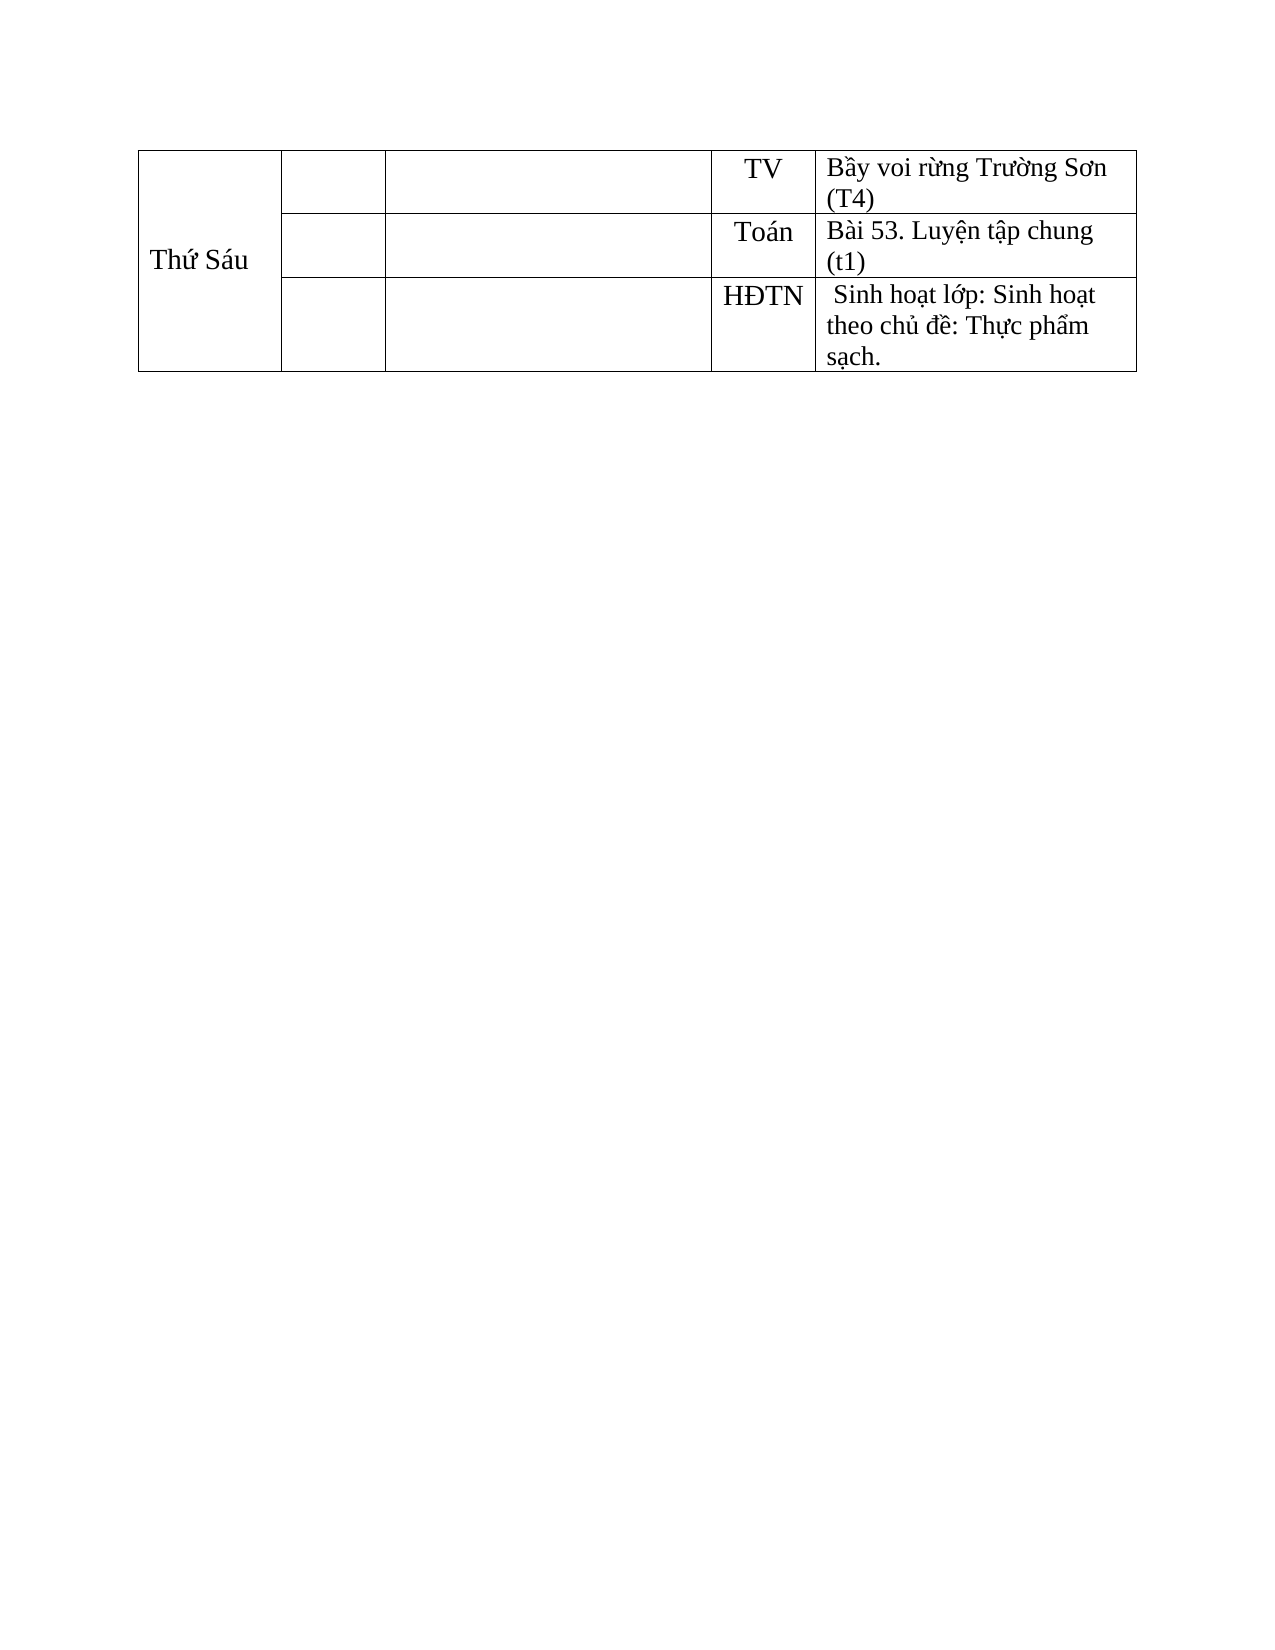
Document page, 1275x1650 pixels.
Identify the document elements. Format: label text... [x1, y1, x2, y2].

table_cell [282, 151, 385, 213]
table_cell TV [712, 151, 815, 213]
table_cell [386, 151, 711, 213]
table_cell HĐTN [712, 278, 815, 371]
table_cell Bài 53. Luyện tập chung (t1) [816, 214, 1136, 277]
table_cell [282, 278, 385, 371]
table_cell Thứ Sáu [139, 151, 281, 371]
table_cell Toán [712, 214, 815, 277]
table_cell [386, 214, 711, 277]
table_cell Sinh hoạt lớp: Sinh hoạt theo chủ đề: Thực phẩm sạch. [816, 278, 1136, 371]
table_cell [386, 278, 711, 371]
table_cell [282, 214, 385, 277]
table_cell Bầy voi rừng Trường Sơn (T4) [816, 151, 1136, 213]
